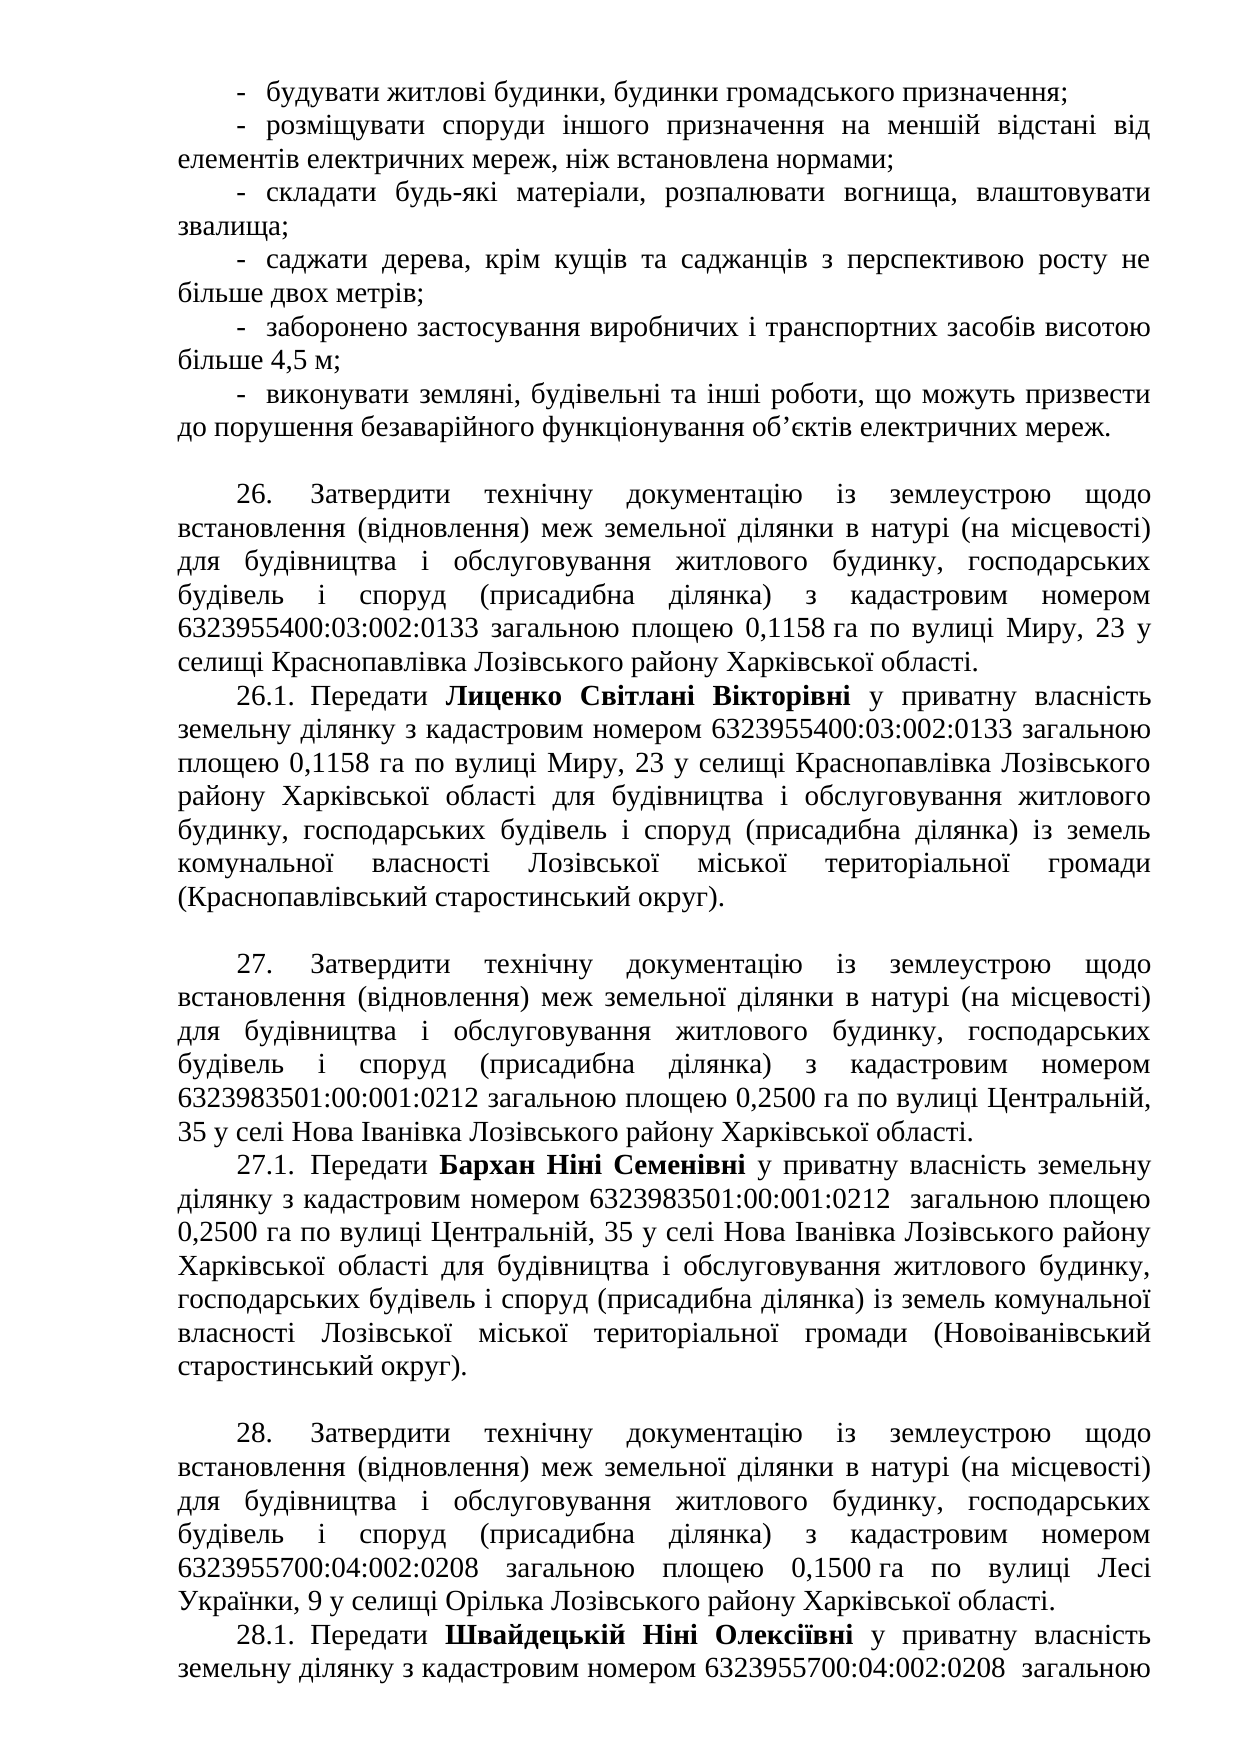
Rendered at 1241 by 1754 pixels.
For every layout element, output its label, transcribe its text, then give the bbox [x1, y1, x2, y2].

list складати будь-які матеріали, розпалювати вогнища, влаштовувати звалища; [177, 174, 1152, 242]
list Затвердити технічну документацію із землеустрою щодо встановлення (відновлення) меж земельної ділянки в натурі (на місцевості) для будівництва і обслуговування житлового будинку, господарських будівель і споруд (присадибна ділянка) з кадастровим номером 6323955700:04:002:0208 загальною площею 0,1500 га по вулиці Лесі Українки, 9 у селищі Орілька Лозівського району Харківської області. [177, 1416, 1152, 1617]
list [177, 1617, 1152, 1684]
list виконувати земляні, будівельні та інші роботи, що можуть призвести до порушення безаварійного функціонування об’єктів електричних мереж. [177, 376, 1152, 443]
list розміщувати споруди іншого призначення на меншій відстані від елементів електричних мереж, ніж встановлена нормами; [177, 107, 1152, 174]
list заборонено застосування виробничих і транспортних засобів висотою більше 4,5 м; [177, 309, 1152, 376]
list саджати дерева, крім кущів та саджанців з перспективою росту не більше двох метрів; [177, 242, 1152, 309]
list Передати Лиценко Світлані Вікторівні у приватну власність земельну ділянку з кадастровим номером 6323955400:03:002:0133 загальною площею 0,1158 га по вулиці Миру, 23 у селищі Краснопавлівка Лозівського району Харківської області для будівництва і обслуговування житлового будинку, господарських будівель і споруд (присадибна ділянка) із земель комунальної власності Лозівської міської територіальної громади (Краснопавлівський старостинський округ). [177, 678, 1152, 912]
list Затвердити технічну документацію із землеустрою щодо встановлення (відновлення) меж земельної ділянки в натурі (на місцевості) для будівництва і обслуговування житлового будинку, господарських будівель і споруд (присадибна ділянка) з кадастровим номером 6323983501:00:001:0212 загальною площею 0,2500 га по вулиці Центральній, 35 у селі Нова Іванівка Лозівського району Харківської області. [177, 946, 1152, 1147]
list Затвердити технічну документацію із землеустрою щодо встановлення (відновлення) меж земельної ділянки в натурі (на місцевості) для будівництва і обслуговування житлового будинку, господарських будівель і споруд (присадибна ділянка) з кадастровим номером 6323955400:03:002:0133 загальною площею 0,1158 га по вулиці Миру, 23 у селищі Краснопавлівка Лозівського району Харківської області. [177, 476, 1152, 678]
list Передати Бархан Ніні Семенівні у приватну власність земельну ділянку з кадастровим номером 6323983501:00:001:0212 загальною площею 0,2500 га по вулиці Центральній, 35 у селі Нова Іванівка Лозівського району Харківської області для будівництва і обслуговування житлового будинку, господарських будівель і споруд (присадибна ділянка) із земель комунальної власності Лозівської міської територіальної громади (Новоіванівський старостинський округ). [177, 1147, 1152, 1382]
list будувати житлові будинки, будинки громадського призначення; [177, 74, 1152, 107]
